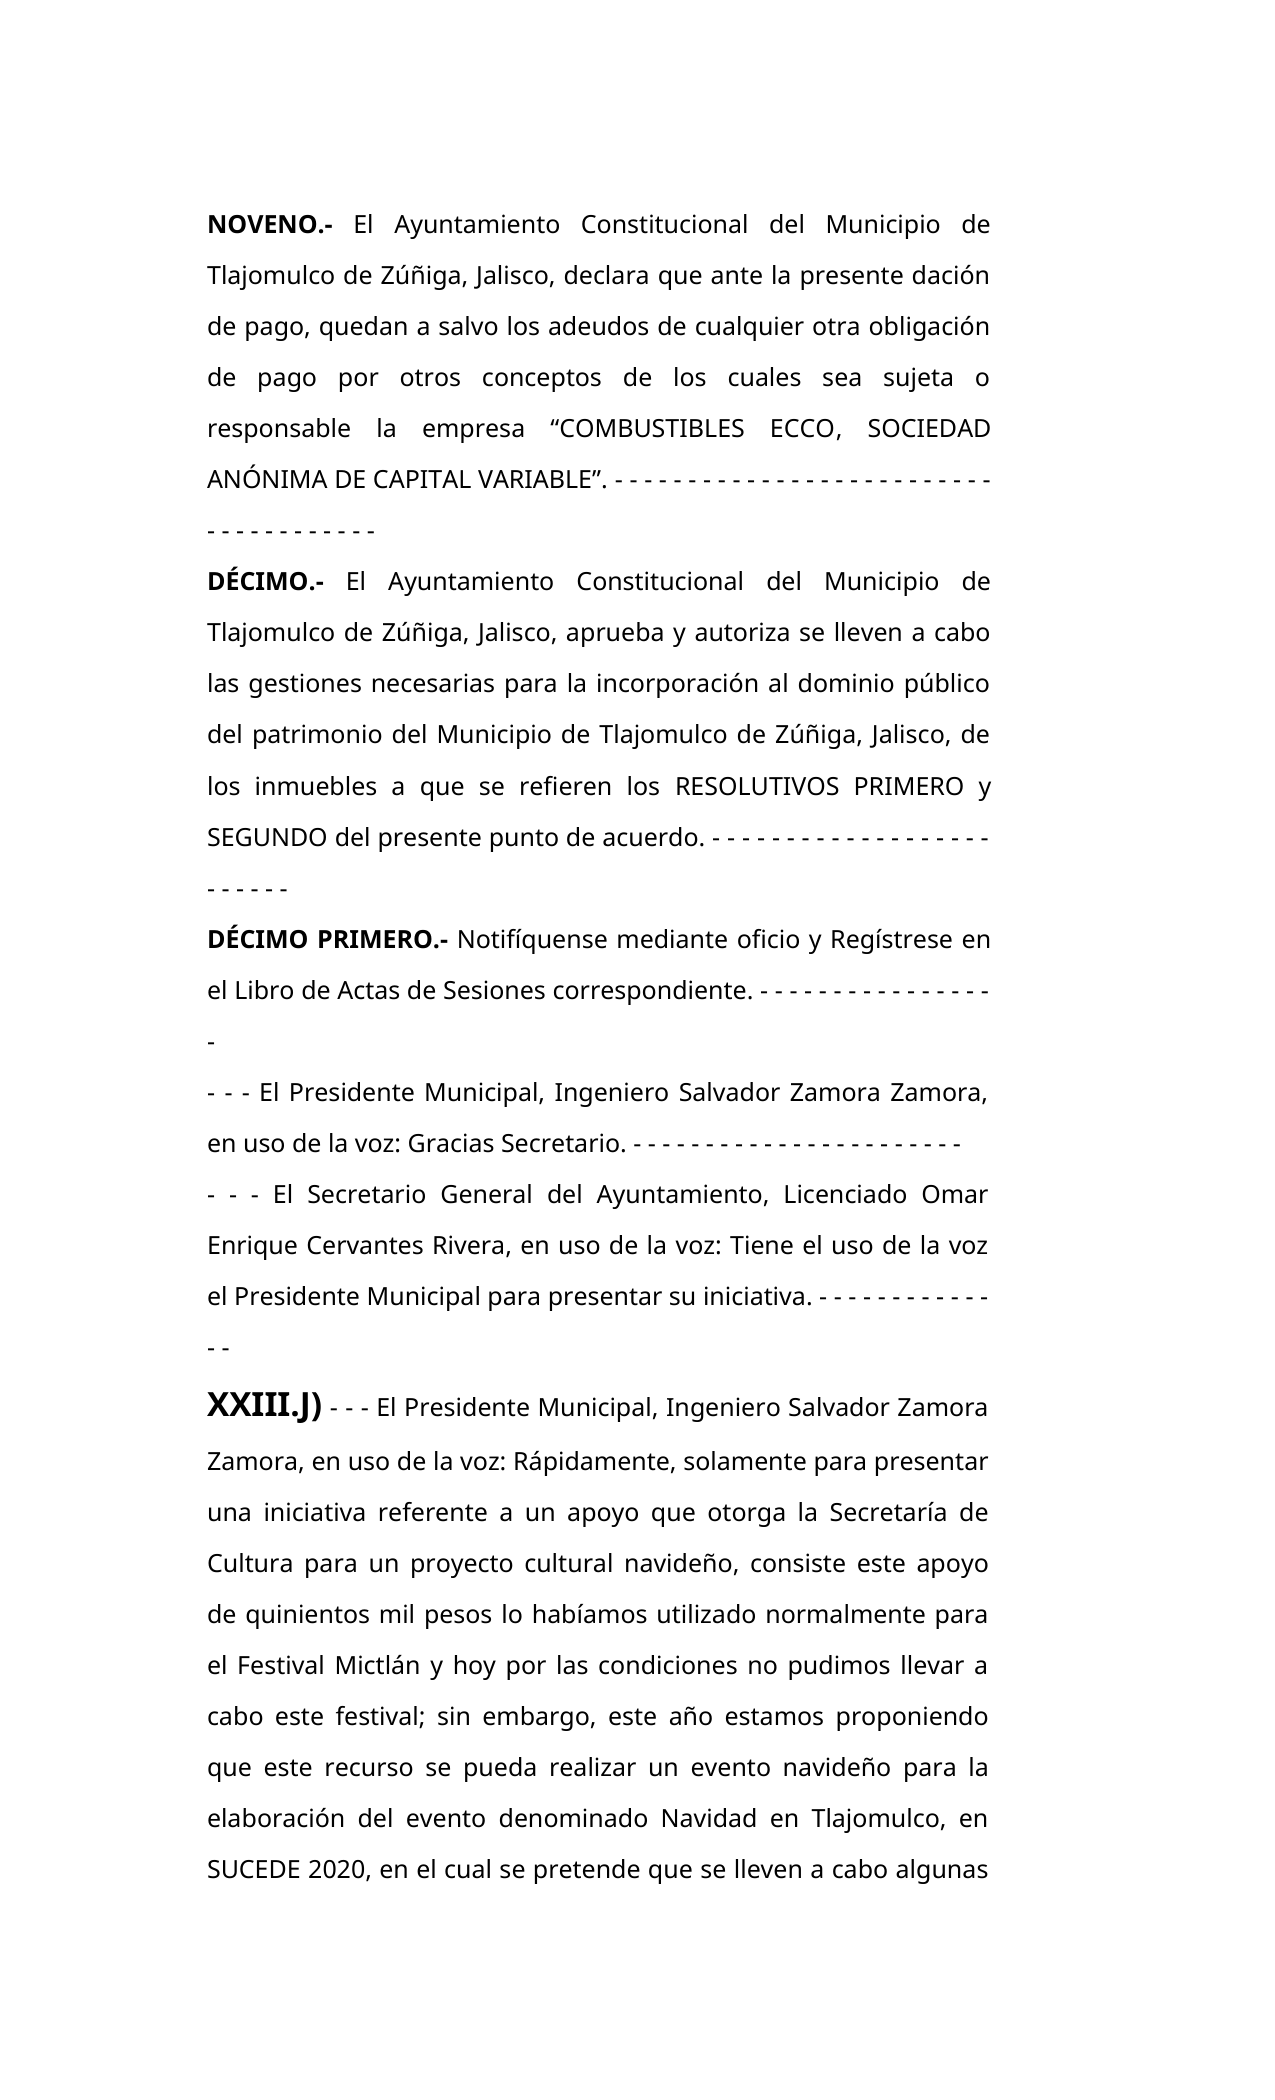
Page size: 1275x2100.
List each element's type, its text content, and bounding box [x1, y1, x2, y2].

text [207, 1381, 989, 1886]
text - - - El Secretario General del Ayuntamiento, Licenciado Omar Enrique Cervantes Rivera, en uso de la voz: Tiene el uso de la voz el Presidente Municipal para presentar su iniciativa. - - - - - - - - - - - - - - [207, 1177, 989, 1364]
text DÉCIMO PRIMERO.- Notifíquense mediante oficio y Regístrese en el Libro de Actas de Sesiones correspondiente. - - - - - - - - - - - - - - - - - [207, 921, 991, 1057]
text NOVENO.- El Ayuntamiento Constitucional del Municipio de Tlajomulco de Zúñiga, Jalisco, declara que ante la presente dación de pago, quedan a salvo los adeudos de cualquier otra obligación de pago por otros conceptos de los cuales sea sujeta o responsable la empresa “COMBUSTIBLES ECCO, SOCIEDAD ANÓNIMA DE CAPITAL VARIABLE”. - - - - - - - - - - - - - - - - - - - - - - - - - - - - - - - - - - - - - - [207, 207, 991, 547]
text DÉCIMO.- El Ayuntamiento Constitucional del Municipio de Tlajomulco de Zúñiga, Jalisco, aprueba y autoriza se lleven a cabo las gestiones necesarias para la incorporación al dominio público del patrimonio del Municipio de Tlajomulco de Zúñiga, Jalisco, de los inmuebles a que se refieren los RESOLUTIVOS PRIMERO y SEGUNDO del presente punto de acuerdo. - - - - - - - - - - - - - - - - - - - - - - - - - [207, 564, 991, 904]
text - - - El Presidente Municipal, Ingeniero Salvador Zamora Zamora, en uso de la voz: Gracias Secretario. - - - - - - - - - - - - - - - - - - - - - - - [207, 1074, 989, 1159]
